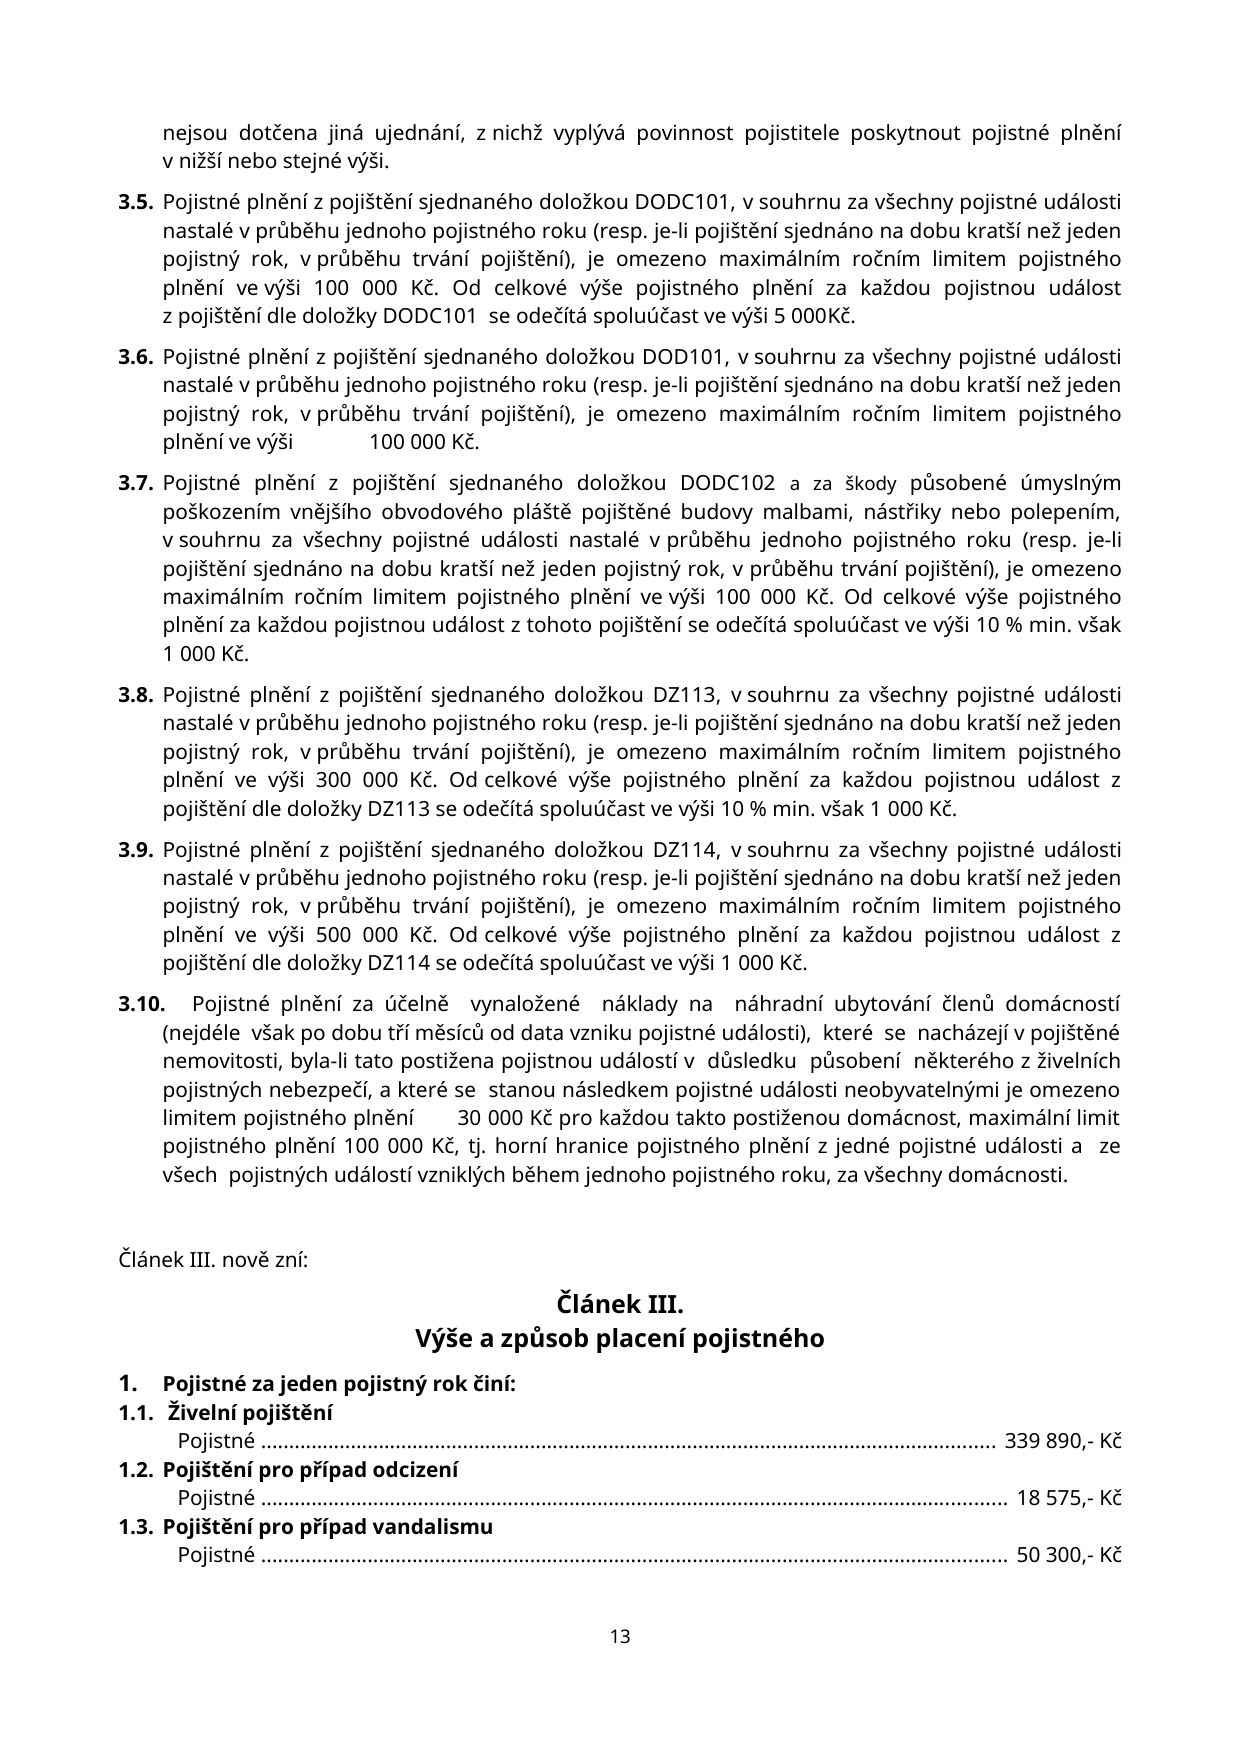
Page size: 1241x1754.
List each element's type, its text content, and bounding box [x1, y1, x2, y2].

list Pojistné plnění z pojištění sjednaného doložkou DZ114, v souhrnu za všechny pojistné události nastalé v průběhu jednoho pojistného roku (resp. je-li pojištění sjednáno na dobu kratší než jeden pojistný rok, v průběhu trvání pojištění), je omezeno maximálním ročním limitem pojistného plnění ve výši 500 000 Kč. Od celkové výše pojistného plnění za každou pojistnou událost z pojištění dle doložky DZ114 se odečítá spoluúčast ve výši 1 000 Kč. [118, 835, 1122, 977]
list Pojistné plnění z pojištění sjednaného doložkou DODC102 a za škody působené úmyslným poškozením vnějšího obvodového pláště pojištěné budovy malbami, nástřiky nebo polepením, v souhrnu za všechny pojistné události nastalé v průběhu jednoho pojistného roku (resp. je-li pojištění sjednáno na dobu kratší než jeden pojistný rok, v průběhu trvání pojištění), je omezeno maximálním ročním limitem pojistného plnění ve výši 100 000 Kč. Od celkové výše pojistného plnění za každou pojistnou událost z tohoto pojištění se odečítá spoluúčast ve výši 10 % min. však 1 000 Kč. [118, 468, 1122, 667]
text Článek III. nově zní: [118, 1245, 1122, 1274]
list Pojistné plnění z pojištění sjednaného doložkou DOD101, v souhrnu za všechny pojistné události nastalé v průběhu jednoho pojistného roku (resp. je-li pojištění sjednáno na dobu kratší než jeden pojistný rok, v průběhu trvání pojištění), je omezeno maximálním ročním limitem pojistného plnění ve výši 100 000 Kč. [118, 342, 1122, 456]
list Pojistné plnění z pojištění sjednaného doložkou DODC101, v souhrnu za všechny pojistné události nastalé v průběhu jednoho pojistného roku (resp. je-li pojištění sjednáno na dobu kratší než jeden pojistný rok, v průběhu trvání pojištění), je omezeno maximálním ročním limitem pojistného plnění ve výši 100 000 Kč. Od celkové výše pojistného plnění za každou pojistnou událost z pojištění dle doložky DODC101 se odečítá spoluúčast ve výši 5 000Kč. [118, 187, 1122, 330]
list Pojištění pro případ vandalismu [118, 1512, 1122, 1540]
list Živelní pojištění [118, 1398, 1122, 1427]
text Článek III. [118, 1286, 1122, 1320]
list Pojistné za jeden pojistný rok činí: [118, 1367, 1122, 1398]
list Pojistné 50 300,- Kč [177, 1540, 1122, 1569]
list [118, 118, 1122, 175]
list Pojištění pro případ odcizení [118, 1455, 1122, 1483]
text Výše a způsob placení pojistného [118, 1320, 1122, 1354]
list Pojistné 18 575,- Kč [177, 1483, 1122, 1512]
list Pojistné plnění z pojištění sjednaného doložkou DZ113, v souhrnu za všechny pojistné události nastalé v průběhu jednoho pojistného roku (resp. je-li pojištění sjednáno na dobu kratší než jeden pojistný rok, v průběhu trvání pojištění), je omezeno maximálním ročním limitem pojistného plnění ve výši 300 000 Kč. Od celkové výše pojistného plnění za každou pojistnou událost z pojištění dle doložky DZ113 se odečítá spoluúčast ve výši 10 % min. však 1 000 Kč. [118, 680, 1122, 822]
list Pojistné 339 890,- Kč [177, 1427, 1122, 1455]
list Pojistné plnění za účelně vynaložené náklady na náhradní ubytování členů domácností (nejdéle však po dobu tří měsíců od data vzniku pojistné události), které se nacházejí v pojištěné nemovitosti, byla-li tato postižena pojistnou událostí v důsledku působení některého z živelních pojistných nebezpečí, a které se stanou následkem pojistné události neobyvatelnými je omezeno limitem pojistného plnění 30 000 Kč pro každou takto postiženou domácnost, maximální limit pojistného plnění 100 000 Kč, tj. horní hranice pojistného plnění z jedné pojistné události a ze všech pojistných událostí vzniklých během jednoho pojistného roku, za všechny domácnosti. [118, 989, 1122, 1188]
